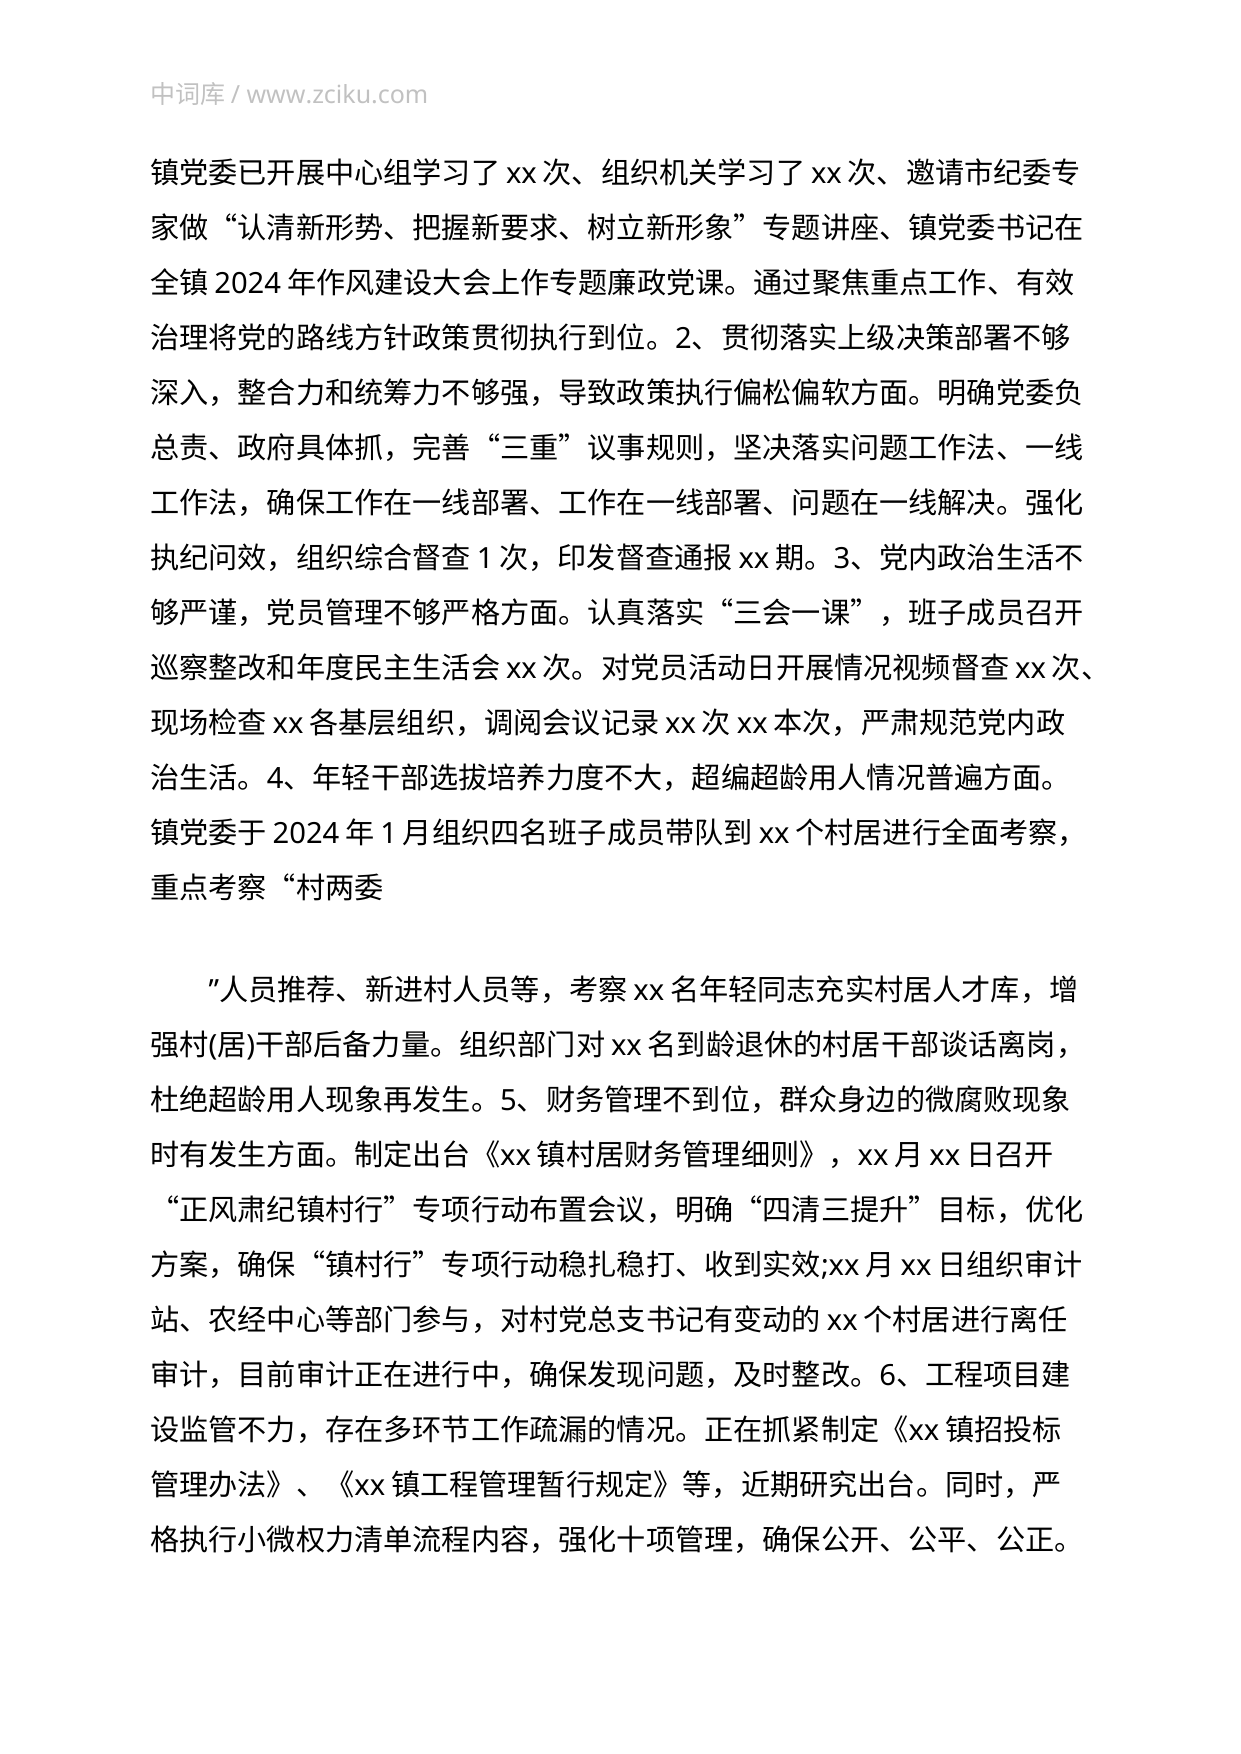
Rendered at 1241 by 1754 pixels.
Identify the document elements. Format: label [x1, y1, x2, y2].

text [150, 966, 1090, 1558]
text [150, 150, 1090, 907]
